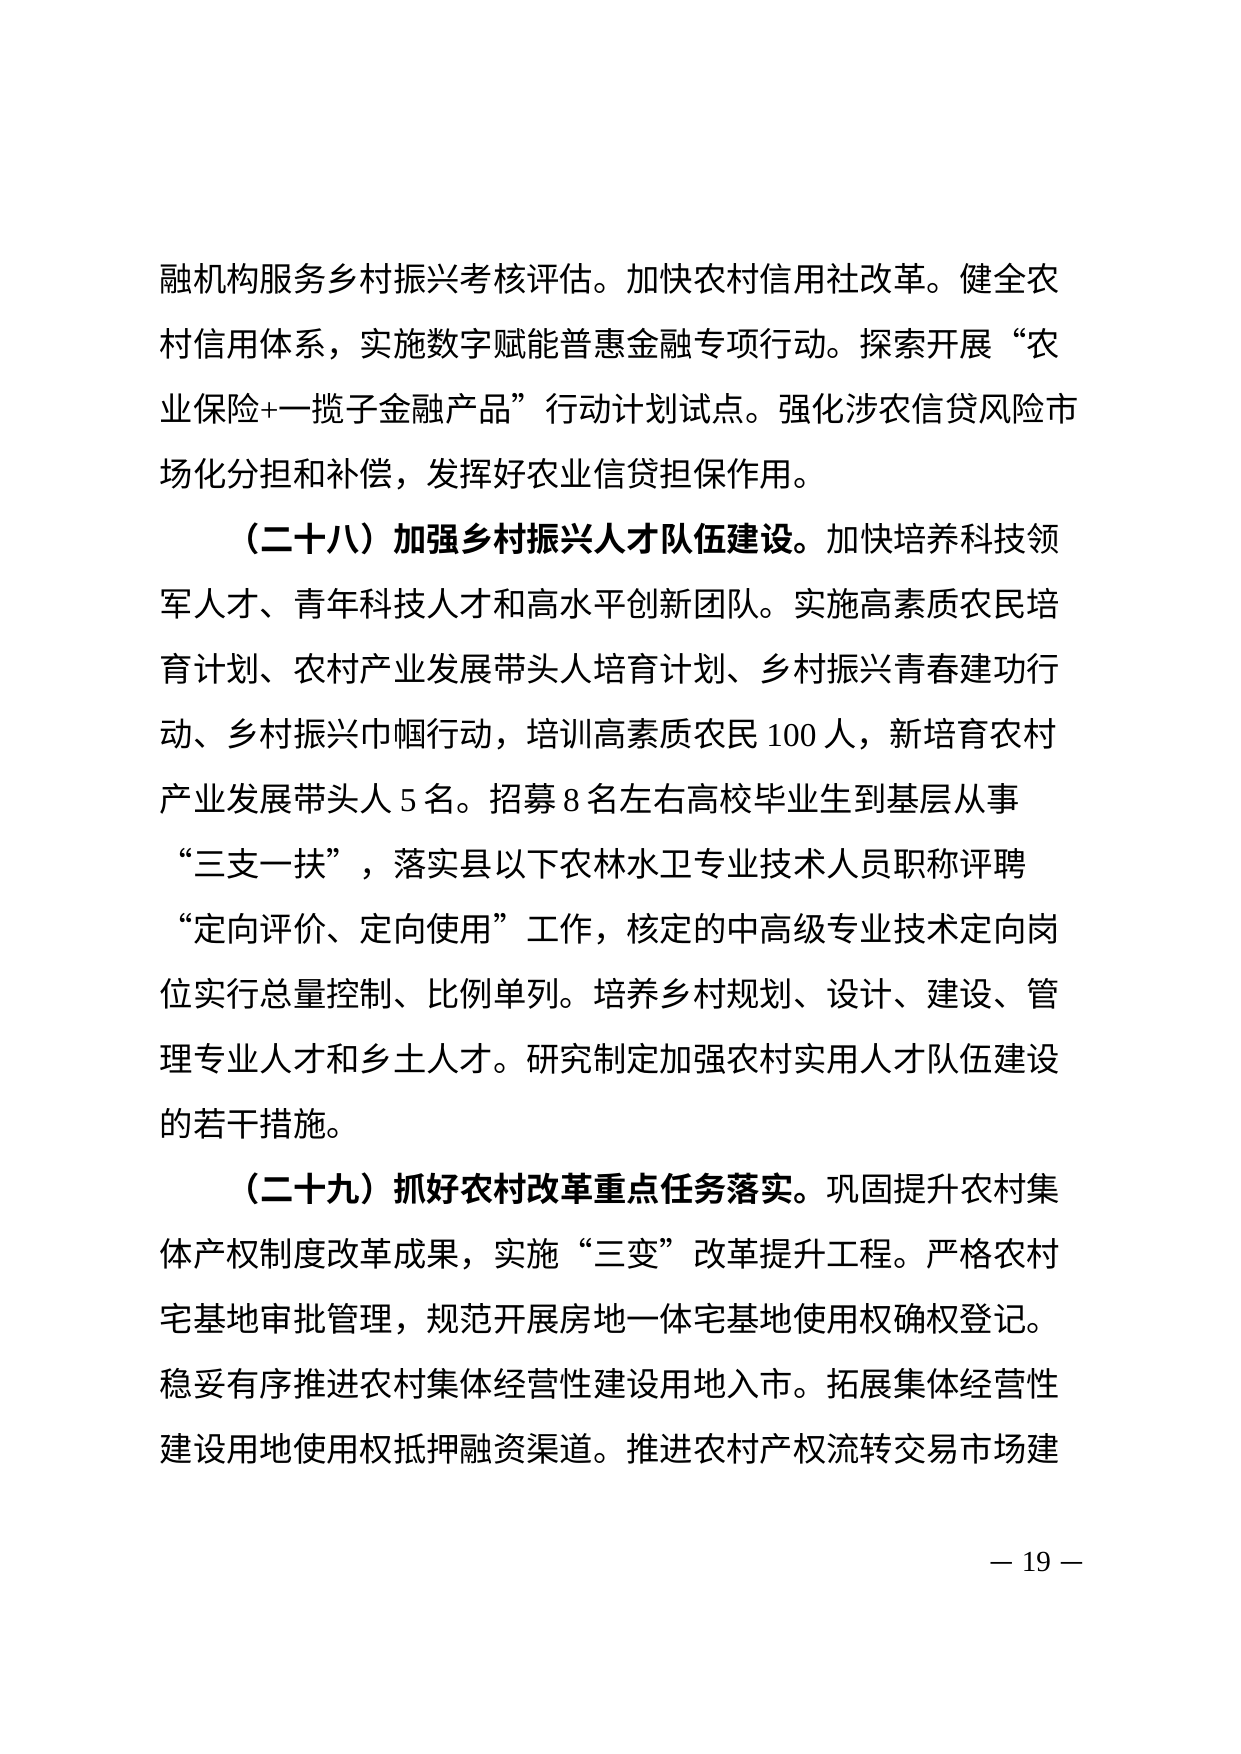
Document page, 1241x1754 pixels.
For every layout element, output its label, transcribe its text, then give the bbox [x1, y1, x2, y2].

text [159, 1155, 1081, 1480]
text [159, 245, 1081, 505]
text （二十八）加强乡村振兴人才队伍建设。加快培养科技领军人才、青年科技人才和高水平创新团队。实施高素质农民培育计划、农村产业发展带头人培育计划、乡村振兴青春建功行动、乡村振兴巾帼行动，培训高素质农民100人，新培育农村产业发展带头人5名。招募8名左右高校毕业生到基层从事“三支一扶”，落实县以下农林水卫专业技术人员职称评聘“定向评价、定向使用”工作，核定的中高级专业技术定向岗位实行总量控制、比例单列。培养乡村规划、设计、建设、管理专业人才和乡土人才。研究制定加强农村实用人才队伍建设的若干措施。 [159, 505, 1081, 1155]
